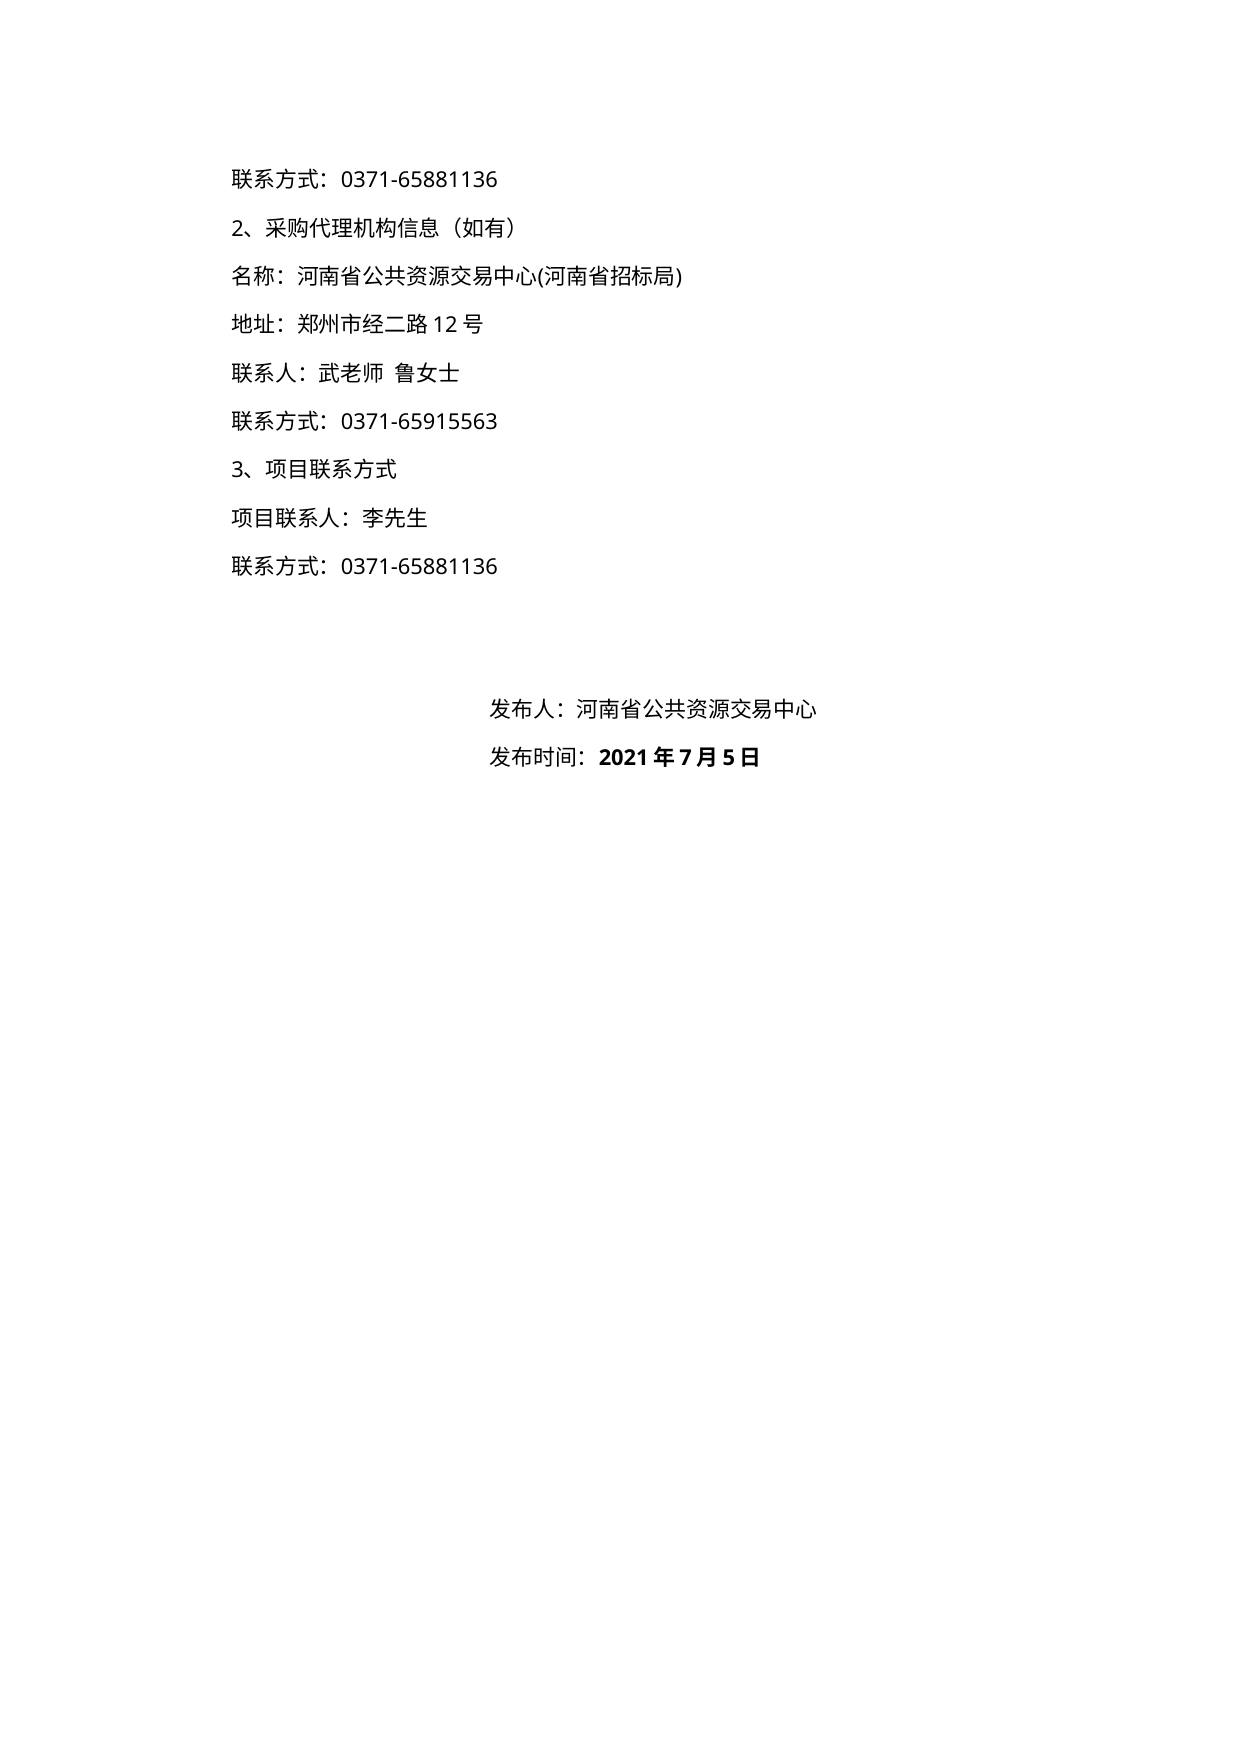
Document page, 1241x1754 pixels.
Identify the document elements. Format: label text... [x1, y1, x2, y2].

text 发布时间：2021年7月5日 [187, 740, 1053, 773]
text 地址：郑州市经二路12号 [187, 307, 1053, 339]
text 联系方式：0371-65881136 [187, 549, 1053, 581]
text 2、采购代理机构信息（如有） [187, 210, 1053, 243]
text 发布人：河南省公共资源交易中心 [187, 692, 1053, 724]
text 联系方式：0371-65881136 [187, 162, 1053, 194]
text 联系方式：0371-65915563 [187, 404, 1053, 436]
text 项目联系人：李先生 [187, 500, 1053, 533]
text 3、项目联系方式 [187, 452, 1053, 484]
text 名称：河南省公共资源交易中心(河南省招标局) [187, 259, 1053, 291]
text 联系人：武老师 鲁女士 [187, 355, 1053, 388]
